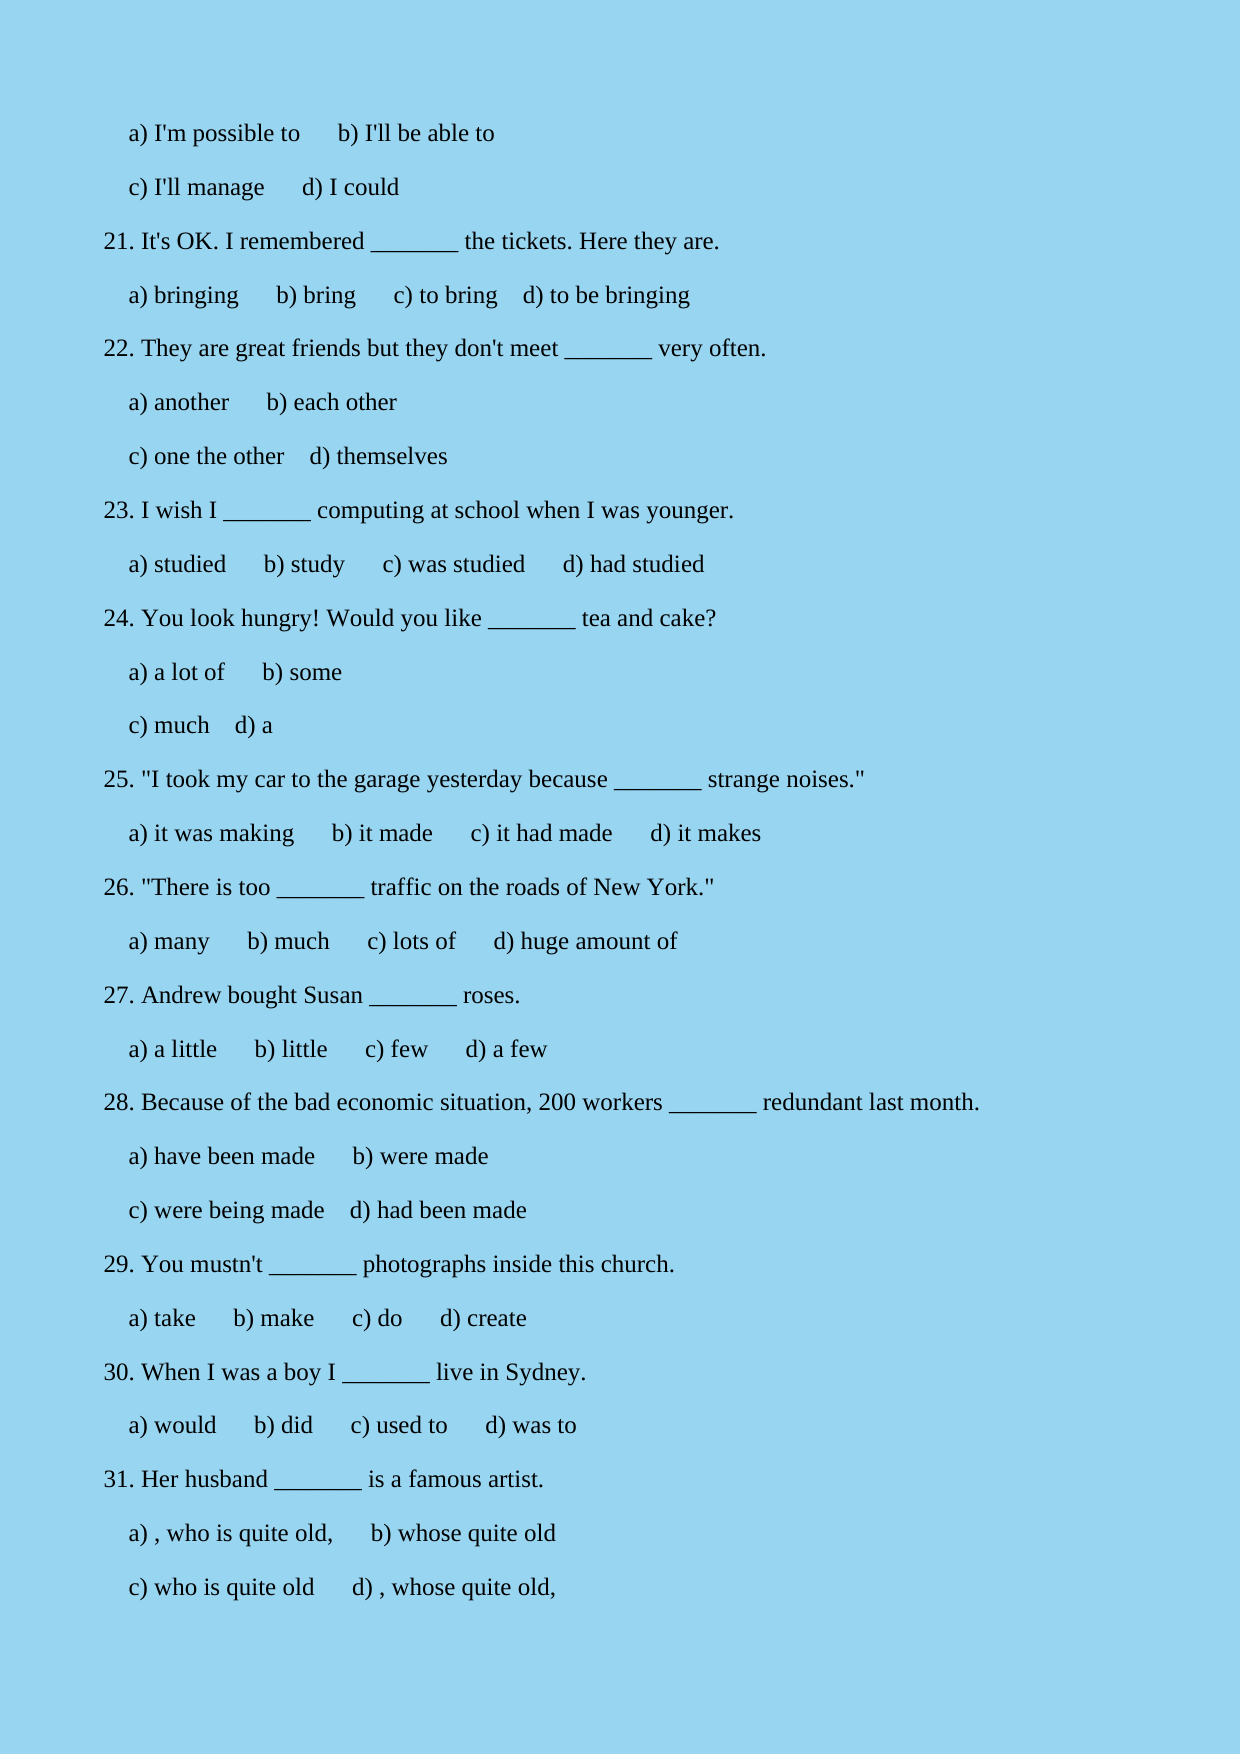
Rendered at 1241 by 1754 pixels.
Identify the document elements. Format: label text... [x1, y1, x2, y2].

text c) who is quite old d) , whose quite old, [103, 1572, 1152, 1601]
text a) I'm possible to b) I'll be able to [103, 118, 1152, 147]
text a) take b) make c) do d) create [103, 1303, 1152, 1332]
text c) much d) a [103, 711, 1152, 739]
text c) were being made d) had been made [103, 1195, 1152, 1224]
text a) would b) did c) used to d) was to [103, 1411, 1152, 1439]
text 27. Andrew bought Susan _______ roses. [103, 980, 1152, 1008]
text 25. "I took my car to the garage yesterday because _______ strange noises." [103, 764, 1152, 793]
text 26. "There is too _______ traffic on the roads of New York." [103, 872, 1152, 901]
text 31. Her husband _______ is a famous artist. [103, 1464, 1152, 1493]
text a) studied b) study c) was studied d) had studied [103, 549, 1152, 578]
text 22. They are great friends but they don't meet _______ very often. [103, 333, 1152, 362]
text 29. You mustn't _______ photographs inside this church. [103, 1249, 1152, 1278]
text a) many b) much c) lots of d) huge amount of [103, 926, 1152, 955]
text c) I'll manage d) I could [103, 172, 1152, 201]
text a) it was making b) it made c) it had made d) it makes [103, 818, 1152, 847]
text a) , who is quite old, b) whose quite old [103, 1518, 1152, 1547]
text 28. Because of the bad economic situation, 200 workers _______ redundant last month. [103, 1087, 1152, 1116]
text 24. You look hungry! Would you like _______ tea and cake? [103, 603, 1152, 632]
text a) have been made b) were made [103, 1141, 1152, 1170]
text c) one the other d) themselves [103, 441, 1152, 470]
text a) a little b) little c) few d) a few [103, 1034, 1152, 1062]
text a) another b) each other [103, 387, 1152, 416]
text a) a lot of b) some [103, 657, 1152, 685]
text a) bringing b) bring c) to bring d) to be bringing [103, 280, 1152, 308]
text 21. It's OK. I remembered _______ the tickets. Here they are. [103, 226, 1152, 254]
text 30. When I was a boy I _______ live in Sydney. [103, 1357, 1152, 1386]
text 23. I wish I _______ computing at school when I was younger. [103, 495, 1152, 524]
